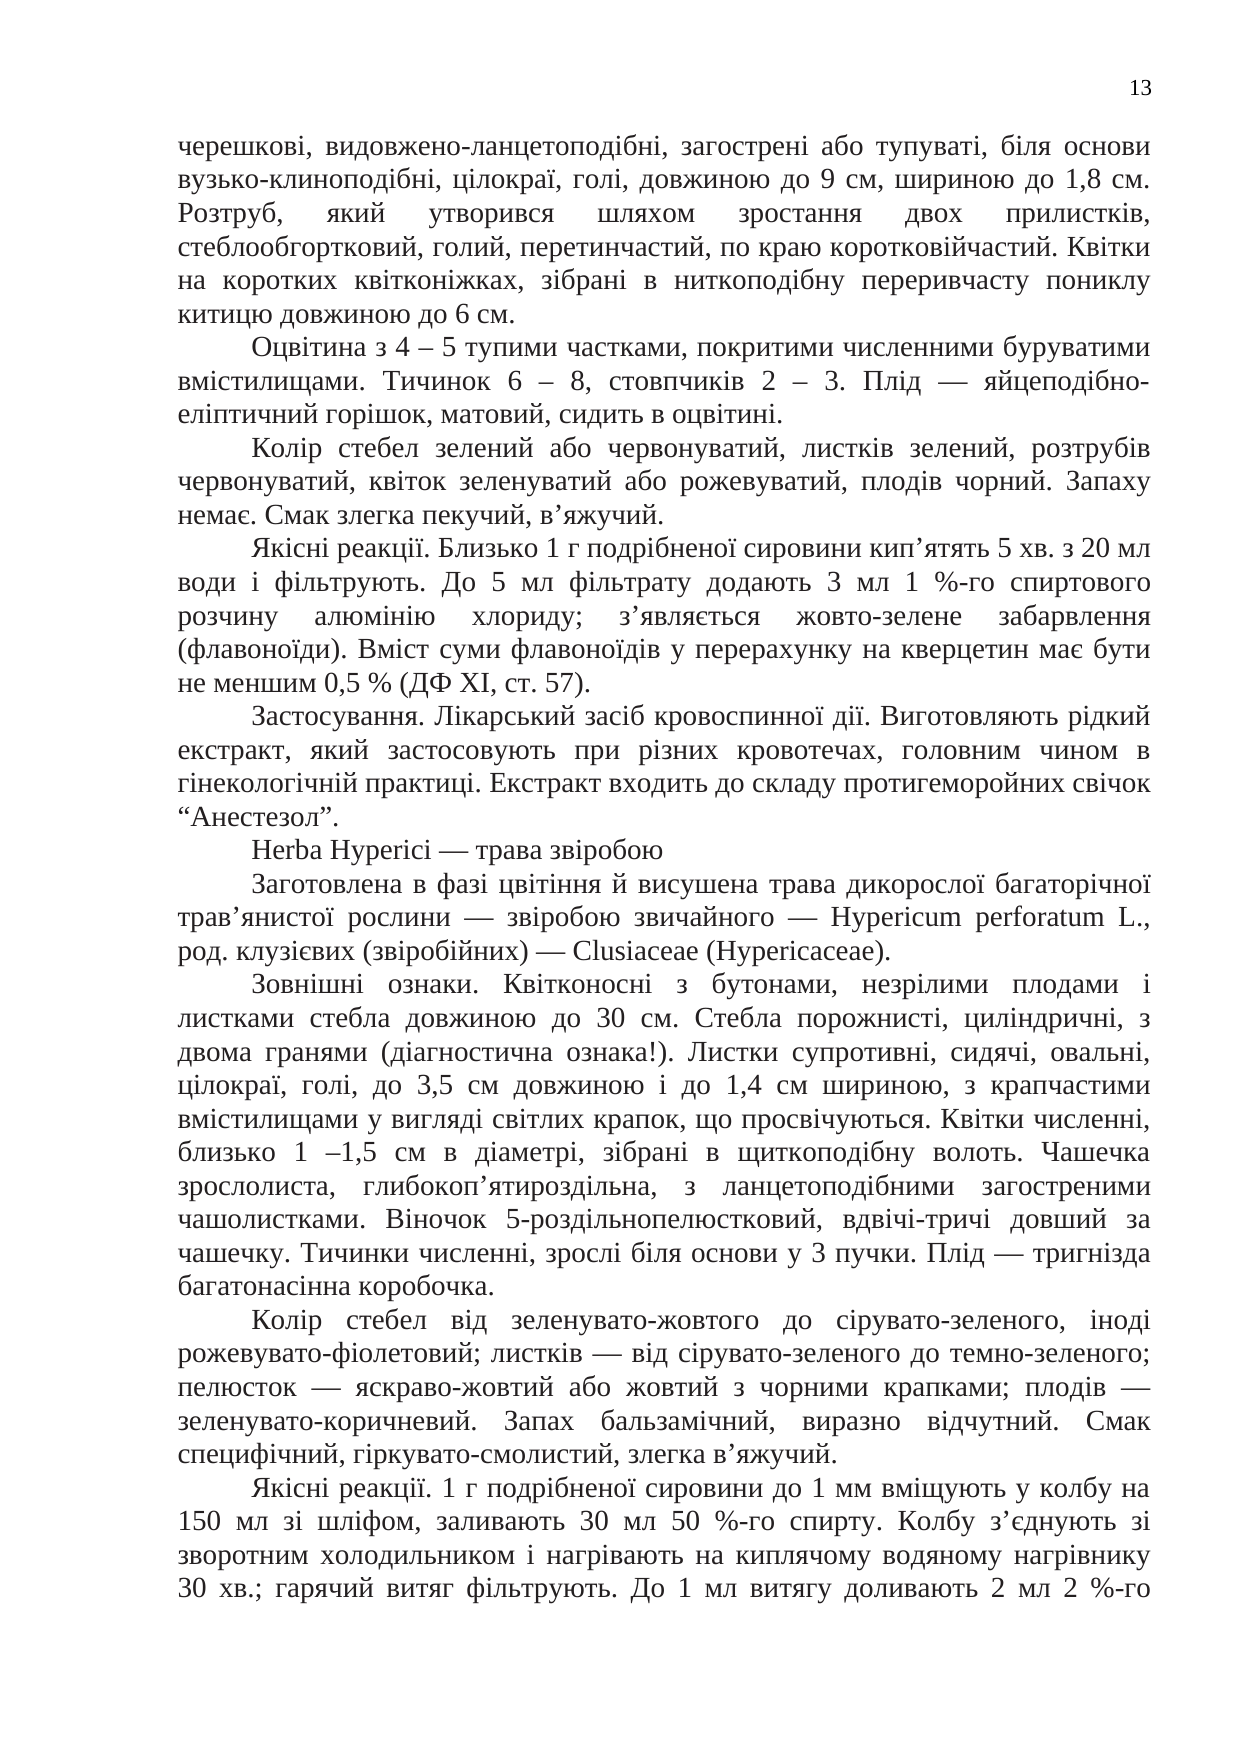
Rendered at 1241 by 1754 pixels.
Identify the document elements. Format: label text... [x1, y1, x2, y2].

text Заготовлена в фазі цвітіння й висушена трава дикорослої багаторічної трав’янистої рослини — звіробою звичайного — Hypericum perforatum L., род. клузієвих (звіробійних) — Clusiaceae (Hypericaceae). [177, 866, 1152, 967]
text Якісні реакції. Близько 1 г подрібненої сировини кип’ятять 5 хв. з 20 мл води і фільтрують. До 5 мл фільтрату додають 3 мл 1 %-го спиртового розчину алюмінію хлориду; з’являється жовто-зелене забарвлення (флавоноїди). Вміст суми флавоноїдів у перерахунку на кверцетин має бути не меншим 0,5 % (ДФ ХI, ст. 57). [177, 531, 1152, 698]
text Оцвітина з 4 – 5 тупими частками, покритими численними буруватими вмістилищами. Тичинок 6 – 8, стовпчиків 2 – 3. Плід — яйцеподібно-еліптичний горішок, матовий, сидить в оцвітині. [177, 329, 1152, 430]
text Зовнішні ознаки. Квітконосні з бутонами, незрілими плодами і листками стебла довжиною до 30 см. Стебла порожнисті, циліндричні, з двома гранями (діагностична ознака!). Листки супротивні, сидячі, овальні, цілокраї, голі, до 3,5 см довжиною і до 1,4 см шириною, з крапчастими вмістилищами у вигляді світлих крапок, що просвічуються. Квітки численні, близько 1 –1,5 см в діаметрі, зібрані в щиткоподібну волоть. Чашечка зрослолиста, глибокоп’ятироздільна, з ланцетоподібними загостреними чашолистками. Віночок 5-роздільнопелюстковий, вдвічі-тричі довший за чашечку. Тичинки численні, зрослі біля основи у 3 пучки. Плід — тригнізда багатонасінна коробочка. [177, 967, 1152, 1302]
text Колір стебел від зеленувато-жовтого до сірувато-зеленого, іноді рожевувато-фіолетовий; листків — від сірувато-зеленого до темно-зеленого; пелюсток — яскраво-жовтий або жовтий з чорними крапками; плодів — зеленувато-коричневий. Запах бальзамічний, виразно відчутний. Смак специфічний, гіркувато-смолистий, злегка в’яжучий. [177, 1302, 1152, 1470]
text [177, 128, 1152, 329]
text Herba Hyperici — трава звіробою [177, 832, 1152, 866]
text Застосування. Лікарський засіб кровоспинної дії. Виготовляють рідкий екстракт, який застосовують при різних кровотечах, головним чином в гінекологічній практиці. Екстракт входить до складу протигеморойних свічок “Анестезол”. [177, 698, 1152, 832]
text Колір стебел зелений або червонуватий, листків зелений, розтрубів червонуватий, квіток зеленуватий або рожевуватий, плодів чорний. Запаху немає. Смак злегка пекучий, в’яжучий. [177, 430, 1152, 531]
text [177, 1470, 1152, 1604]
